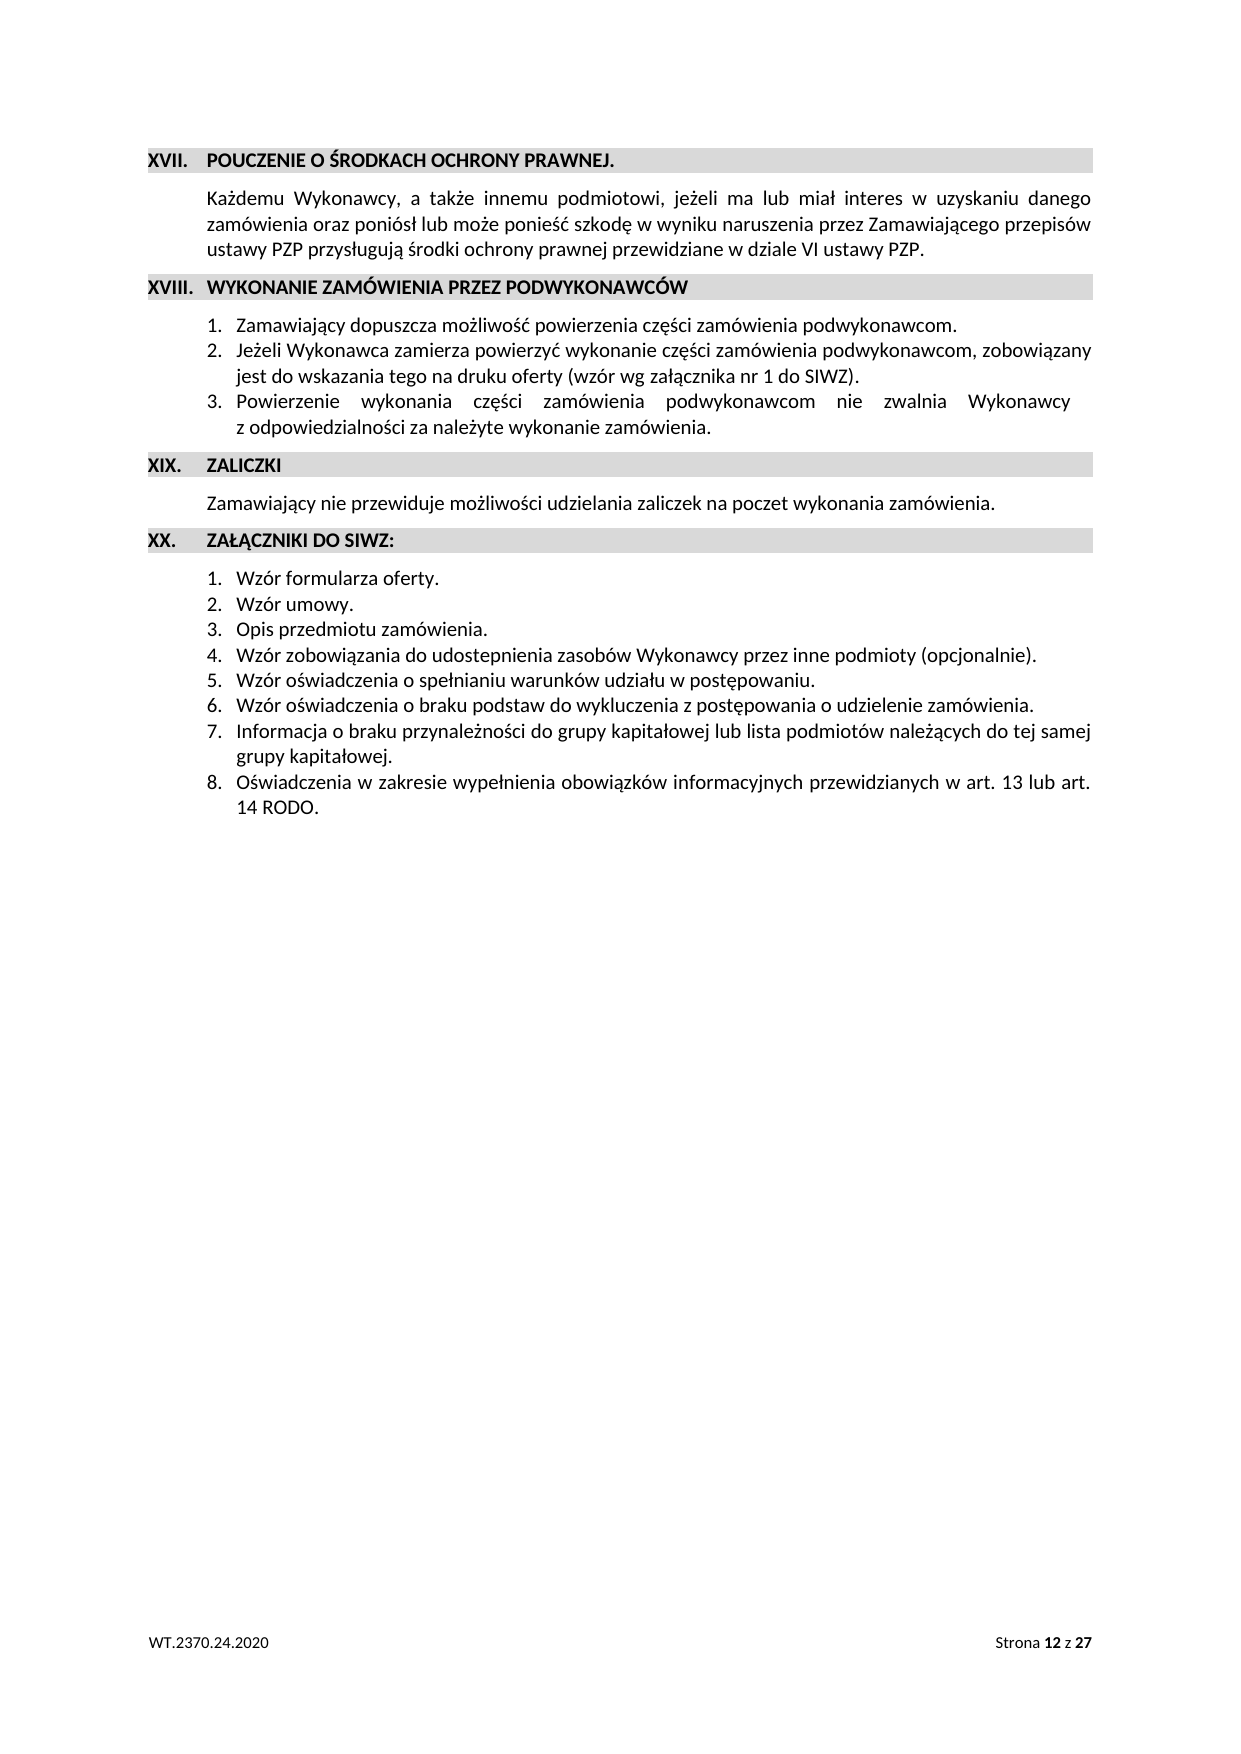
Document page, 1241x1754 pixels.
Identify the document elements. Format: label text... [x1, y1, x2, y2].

text XX. ZAŁĄCZNIKI DO SIWZ: [148, 528, 1093, 553]
text XVII. POUCZENIE O ŚRODKACH OCHRONY PRAWNEJ. [148, 148, 1093, 173]
text 2. Wzór umowy. [207, 591, 1093, 616]
text 3. Opis przedmiotu zamówienia. [207, 616, 1093, 642]
text XIX. ZALICZKI [148, 452, 1093, 477]
text 4. Wzór zobowiązania do udostepnienia zasobów Wykonawcy przez inne podmioty (opcjonalnie). [207, 642, 1093, 667]
text 2. Jeżeli Wykonawca zamierza powierzyć wykonanie części zamówienia podwykonawcom, zobowiązany jest do wskazania tego na druku oferty (wzór wg załącznika nr 1 do SIWZ). [207, 338, 1093, 388]
text 5. Wzór oświadczenia o spełnianiu warunków udziału w postępowaniu. [207, 667, 1093, 693]
text 1. Zamawiający dopuszcza możliwość powierzenia części zamówienia podwykonawcom. [207, 312, 1093, 338]
text Zamawiający nie przewiduje możliwości udzielania zaliczek na poczet wykonania zamówienia. [207, 490, 1093, 515]
text 1. Wzór formularza oferty. [207, 566, 1093, 591]
text XVIII. WYKONANIE ZAMÓWIENIA PRZEZ PODWYKONAWCÓW [148, 274, 1093, 300]
text 7. Informacja o braku przynależności do grupy kapitałowej lub lista podmiotów należących do tej samej grupy kapitałowej. [207, 718, 1093, 769]
text 8. Oświadczenia w zakresie wypełnienia obowiązków informacyjnych przewidzianych w art. 13 lub art. 14 RODO. [207, 769, 1093, 820]
text Każdemu Wykonawcy, a także innemu podmiotowi, jeżeli ma lub miał interes w uzyskaniu danego zamówienia oraz poniósł lub może ponieść szkodę w wyniku naruszenia przez Zamawiającego przepisów ustawy PZP przysługują środki ochrony prawnej przewidziane w dziale VI ustawy PZP. [207, 186, 1093, 262]
text 6. Wzór oświadczenia o braku podstaw do wykluczenia z postępowania o udzielenie zamówienia. [207, 693, 1093, 718]
text 3. Powierzenie wykonania części zamówienia podwykonawcom nie zwalnia Wykonawcy z odpowiedzialności za należyte wykonanie zamówienia. [207, 388, 1093, 439]
